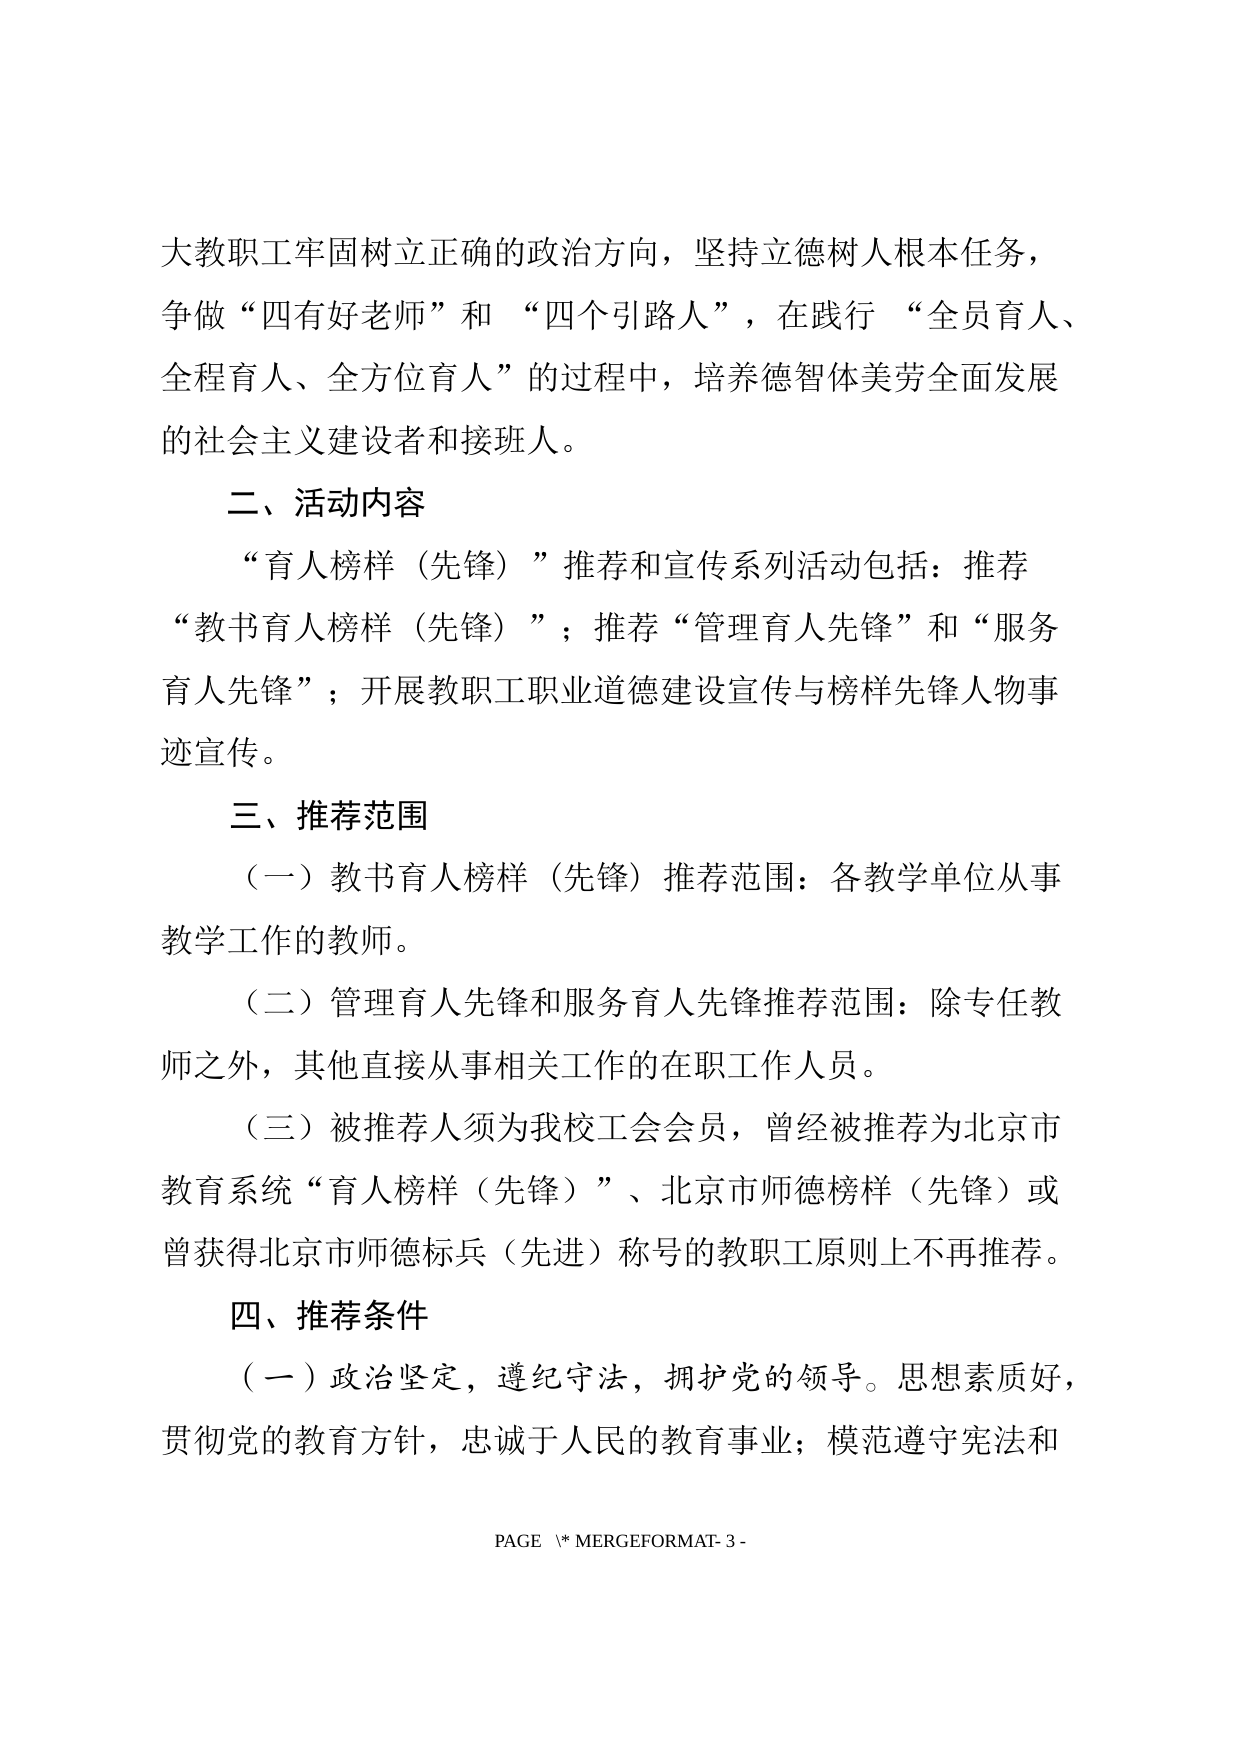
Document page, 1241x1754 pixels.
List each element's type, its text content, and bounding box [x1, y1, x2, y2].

text 四、推荐条件 [159, 1277, 1075, 1340]
text 三、推荐范围 [159, 777, 1075, 840]
text 二、活动内容 [159, 465, 1081, 527]
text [159, 215, 1081, 465]
text （一）教书育人榜样 (先锋) 推荐范围：各教学单位从事教学工作的教师。 [159, 840, 1075, 965]
text “育人榜样 (先锋) ”推荐和宣传系列活动包括：推荐 “教书育人榜样 (先锋) ”；推荐“管理育人先锋”和“服务育人先锋”；开展教职工职业道德建设宣传与榜样先锋人物事迹宣传。 [159, 527, 1075, 777]
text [159, 1340, 1075, 1465]
text （二）管理育人先锋和服务育人先锋推荐范围：除专任教师之外，其他直接从事相关工作的在职工作人员。 [159, 965, 1075, 1090]
text （三）被推荐人须为我校工会会员，曾经被推荐为北京市教育系统“育人榜样（先锋）”、北京市师德榜样（先锋）或曾获得北京市师德标兵（先进）称号的教职工原则上不再推荐。 [159, 1090, 1075, 1277]
